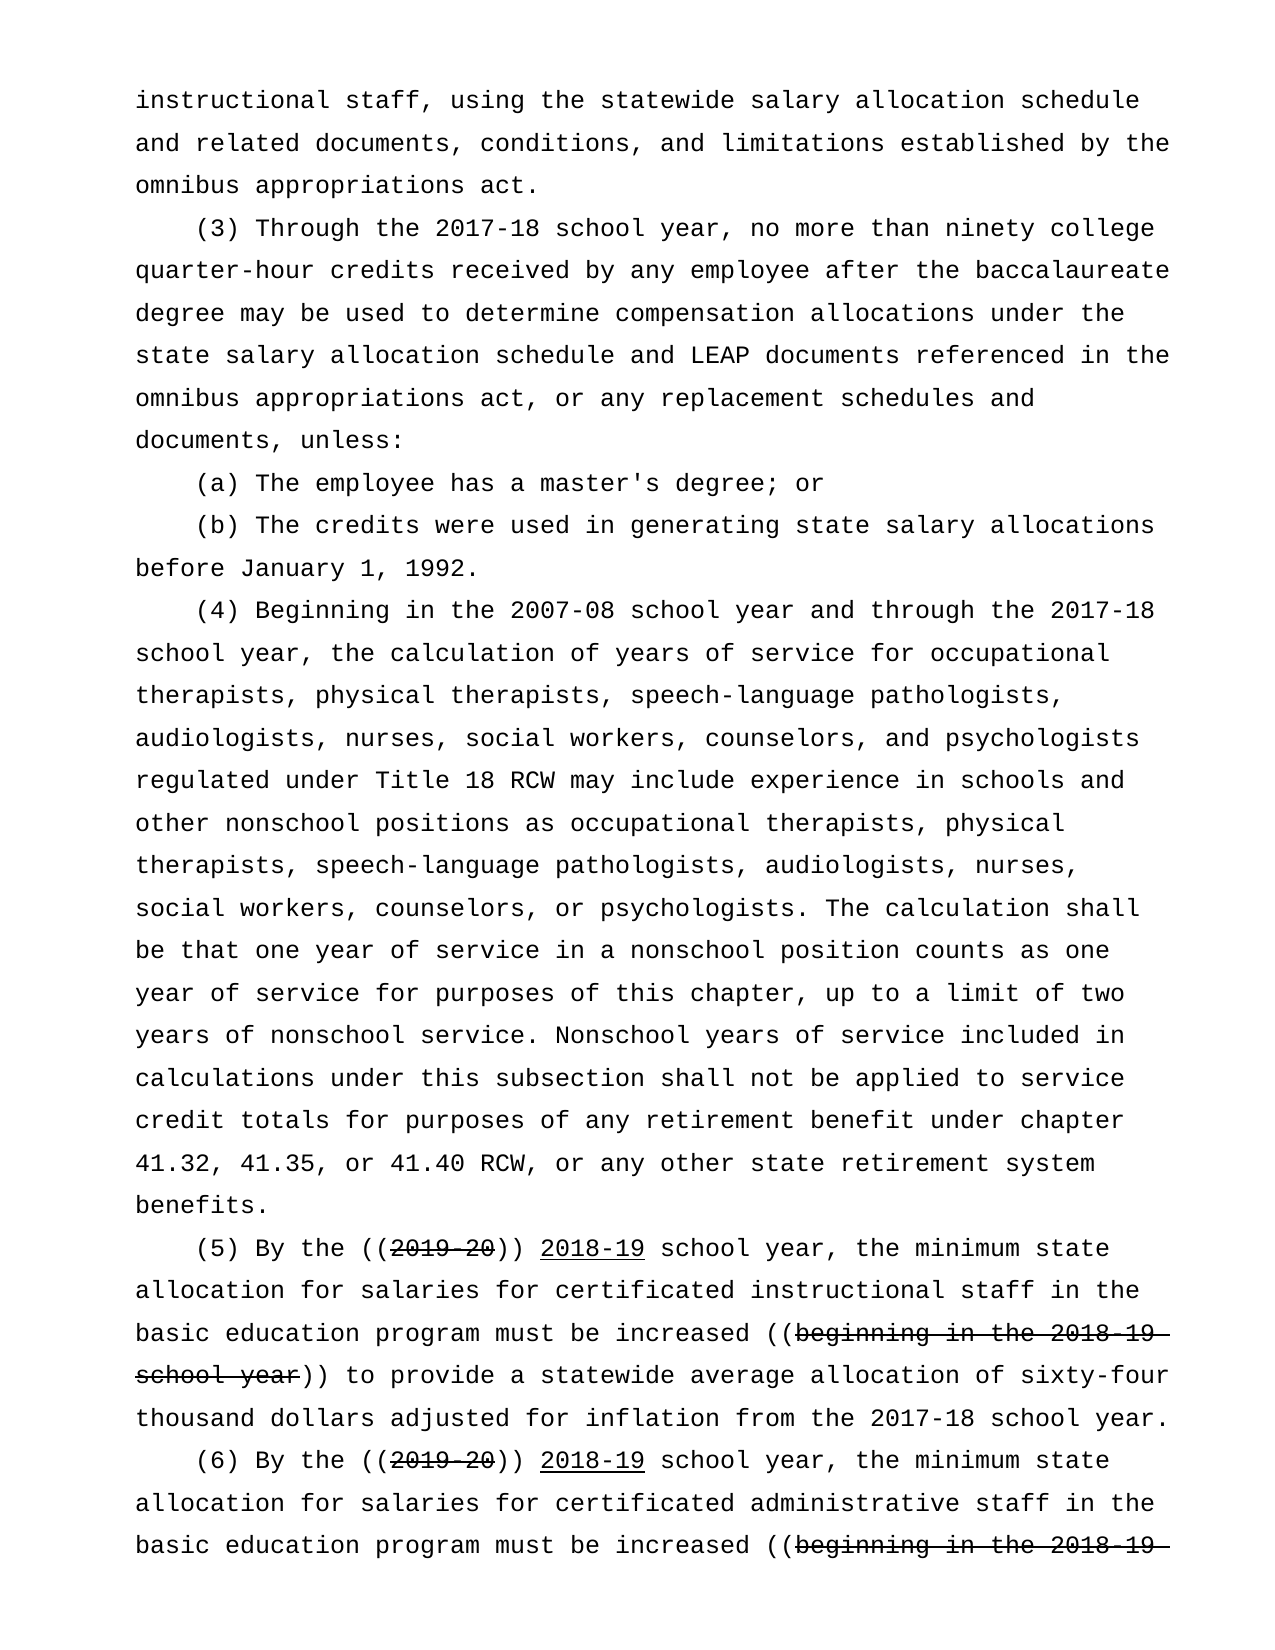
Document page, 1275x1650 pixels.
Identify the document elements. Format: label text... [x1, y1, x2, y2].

text (a) The employee has a master's degree; or [135, 457, 1170, 500]
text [135, 1435, 1170, 1562]
text (5) By the ((2019-20)) 2018-19 school year, the minimum state allocation for salaries for certificated instructional staff in the basic education program must be increased ((beginning in the 2018-19 school year)) to provide a statewide average allocation of sixty-four thousand dollars adjusted for inflation from the 2017-18 school year. [135, 1222, 1170, 1435]
text (3) Through the 2017-18 school year, no more than ninety college quarter-hour credits received by any employee after the baccalaureate degree may be used to determine compensation allocations under the state salary allocation schedule and LEAP documents referenced in the omnibus appropriations act, or any replacement schedules and documents, unless: [135, 202, 1170, 457]
text (4) Beginning in the 2007-08 school year and through the 2017-18 school year, the calculation of years of service for occupational therapists, physical therapists, speech-language pathologists, audiologists, nurses, social workers, counselors, and psychologists regulated under Title 18 RCW may include experience in schools and other nonschool positions as occupational therapists, physical therapists, speech-language pathologists, audiologists, nurses, social workers, counselors, or psychologists. The calculation shall be that one year of service in a nonschool position counts as one year of service for purposes of this chapter, up to a limit of two years of nonschool service. Nonschool years of service included in calculations under this subsection shall not be applied to service credit totals for purposes of any retirement benefit under chapter 41.32, 41.35, or 41.40 RCW, or any other state retirement system benefits. [135, 585, 1170, 1222]
text (b) The credits were used in generating state salary allocations before January 1, 1992. [135, 500, 1170, 585]
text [135, 75, 1170, 202]
